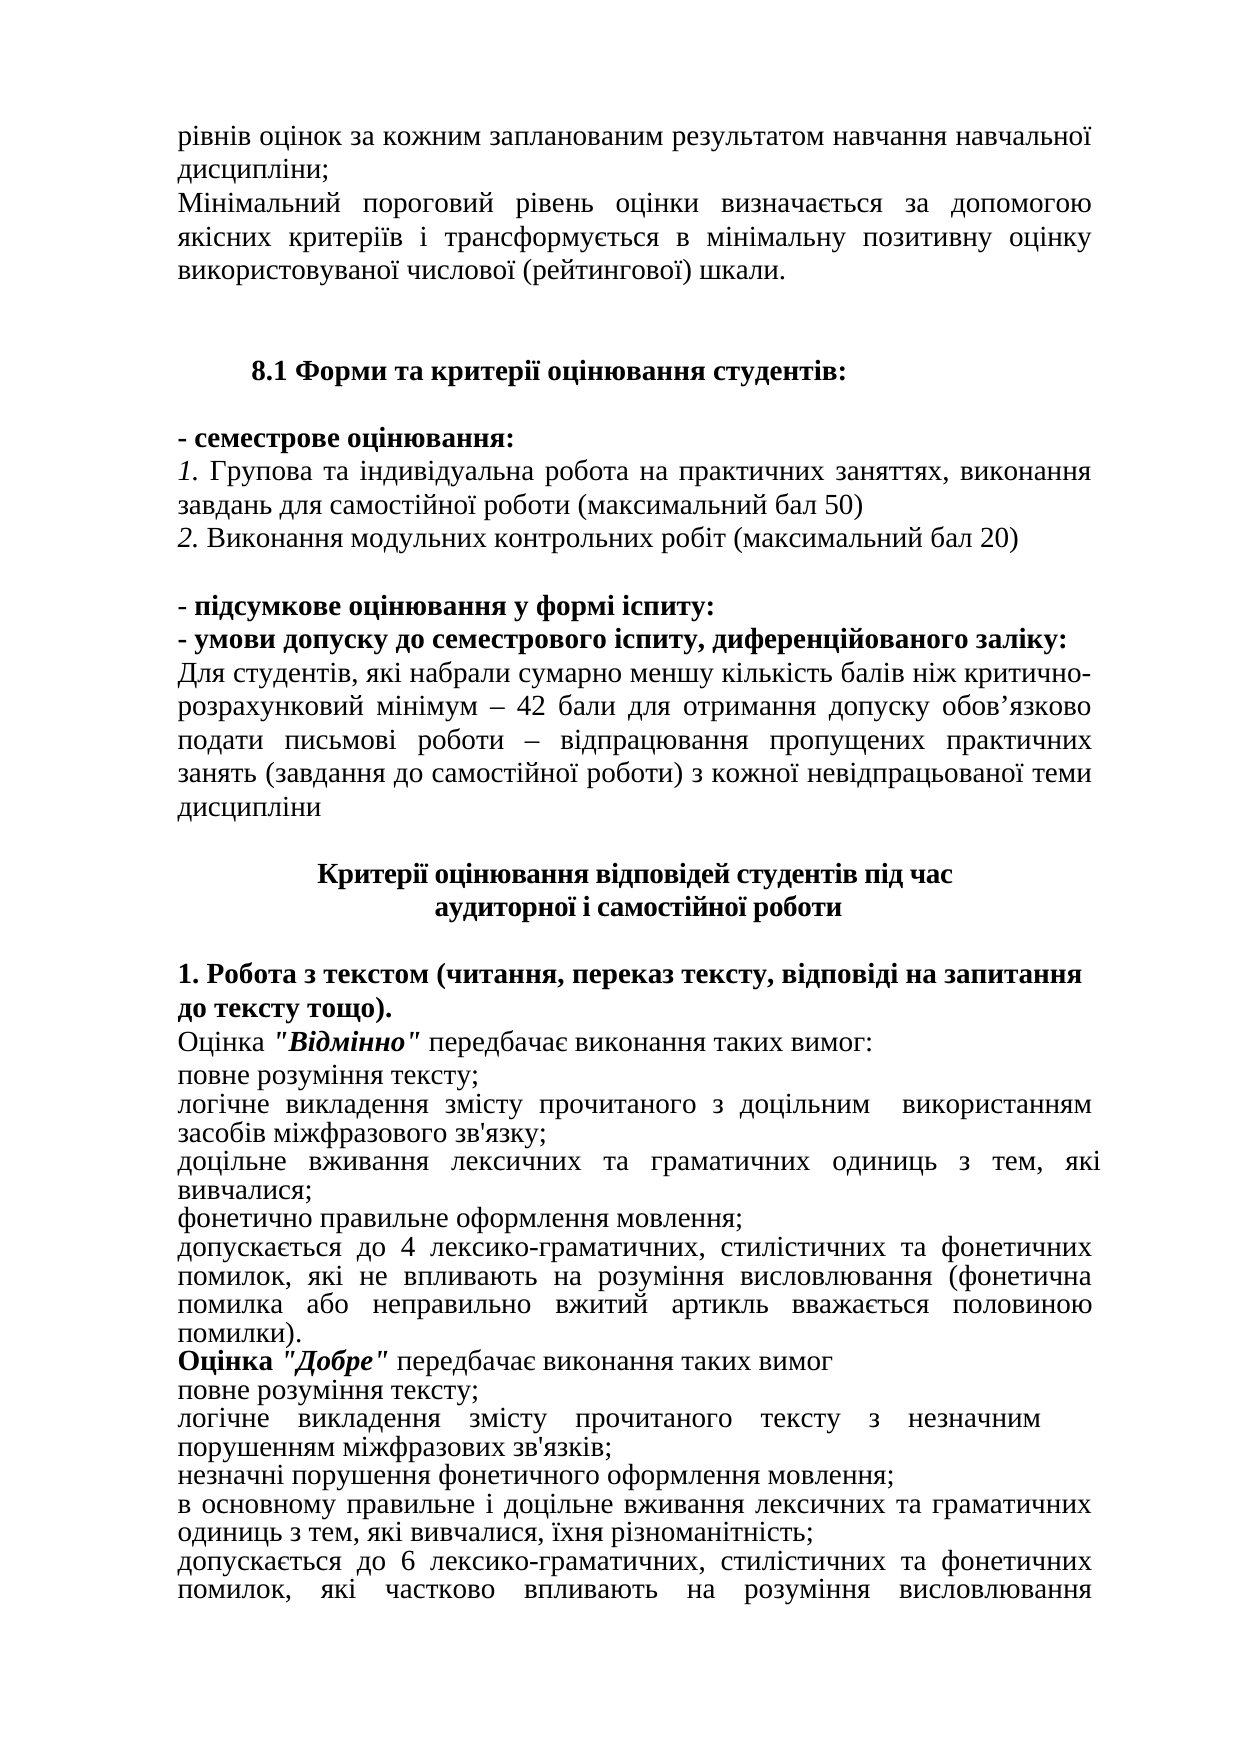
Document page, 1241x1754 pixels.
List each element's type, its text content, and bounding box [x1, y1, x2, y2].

text 2. Виконання модульних контрольних робіт (максимальний бал 20) [177, 521, 1093, 554]
text фонетично правильне оформлення мовлення; [177, 1205, 1102, 1233]
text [177, 1547, 1093, 1604]
text - семестрове оцінювання: [177, 420, 1093, 453]
text аудиторної і самостійної роботи [177, 889, 1093, 923]
text Для студентів, які набрали сумарно меншу кількість балів ніж критично-розрахунковий мінімум – 42 бали для отримання допуску обов’язково подати письмові роботи – відпрацювання пропущених практичних занять (завдання до самостійної роботи) з кожної невідпрацьованої теми дисципліни [177, 655, 1093, 822]
text повне розуміння тексту; [177, 1376, 1093, 1405]
text Мінімальний пороговий рівень оцінки визначається за допомогою якісних критеріїв і трансформується в мінімальну позитивну оцінку використовуваної числової (рейтингової) шкали. [177, 185, 1093, 286]
text Оцінка "Добре" передбачає виконання таких вимог [177, 1348, 1093, 1376]
text Оцінка "Відмінно" передбачає виконання таких вимог: [177, 1024, 1093, 1057]
text в основному правильне і доцільне вживання лексичних та граматичних одиниць з тем, які вивчалися, їхня різноманітність; [177, 1490, 1093, 1547]
text повне розуміння тексту; [177, 1057, 1093, 1091]
text незначні порушення фонетичного оформлення мовлення; [177, 1462, 1093, 1490]
text логічне викладення змісту прочитаного з доцільним використанням засобів міжфразового зв'язку; [177, 1091, 1093, 1148]
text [177, 118, 1093, 185]
text - умови допуску до семестрового іспиту, диференційованого заліку: [177, 621, 1093, 655]
text Критерії оцінювання відповідей студентів під час [177, 856, 1093, 889]
text 8.1 Форми та критерії оцінювання студентів: [177, 353, 1093, 386]
list 1. Робота з текстом (читання, переказ тексту, відповіді на запитання до тексту тощо). [177, 957, 1093, 1024]
text - підсумкове оцінювання у формі іспиту: [177, 588, 1093, 621]
text допускається до 4 лексико-граматичних, стилістичних та фонетичних помилок, які не впливають на розуміння висловлювання (фонетична помилка або неправильно вжитий артикль вважається половиною помилки). [177, 1233, 1093, 1348]
text доцільне вживання лексичних та граматичних одиниць з тем, які вивчалися; [177, 1148, 1102, 1205]
text логічне викладення змісту прочитаного тексту з незначним порушенням міжфразових зв'язків; [177, 1405, 1042, 1462]
text 1. Групова та індивідуальна робота на практичних заняттях, виконання завдань для самостійної роботи (максимальний бал 50) [177, 453, 1093, 521]
